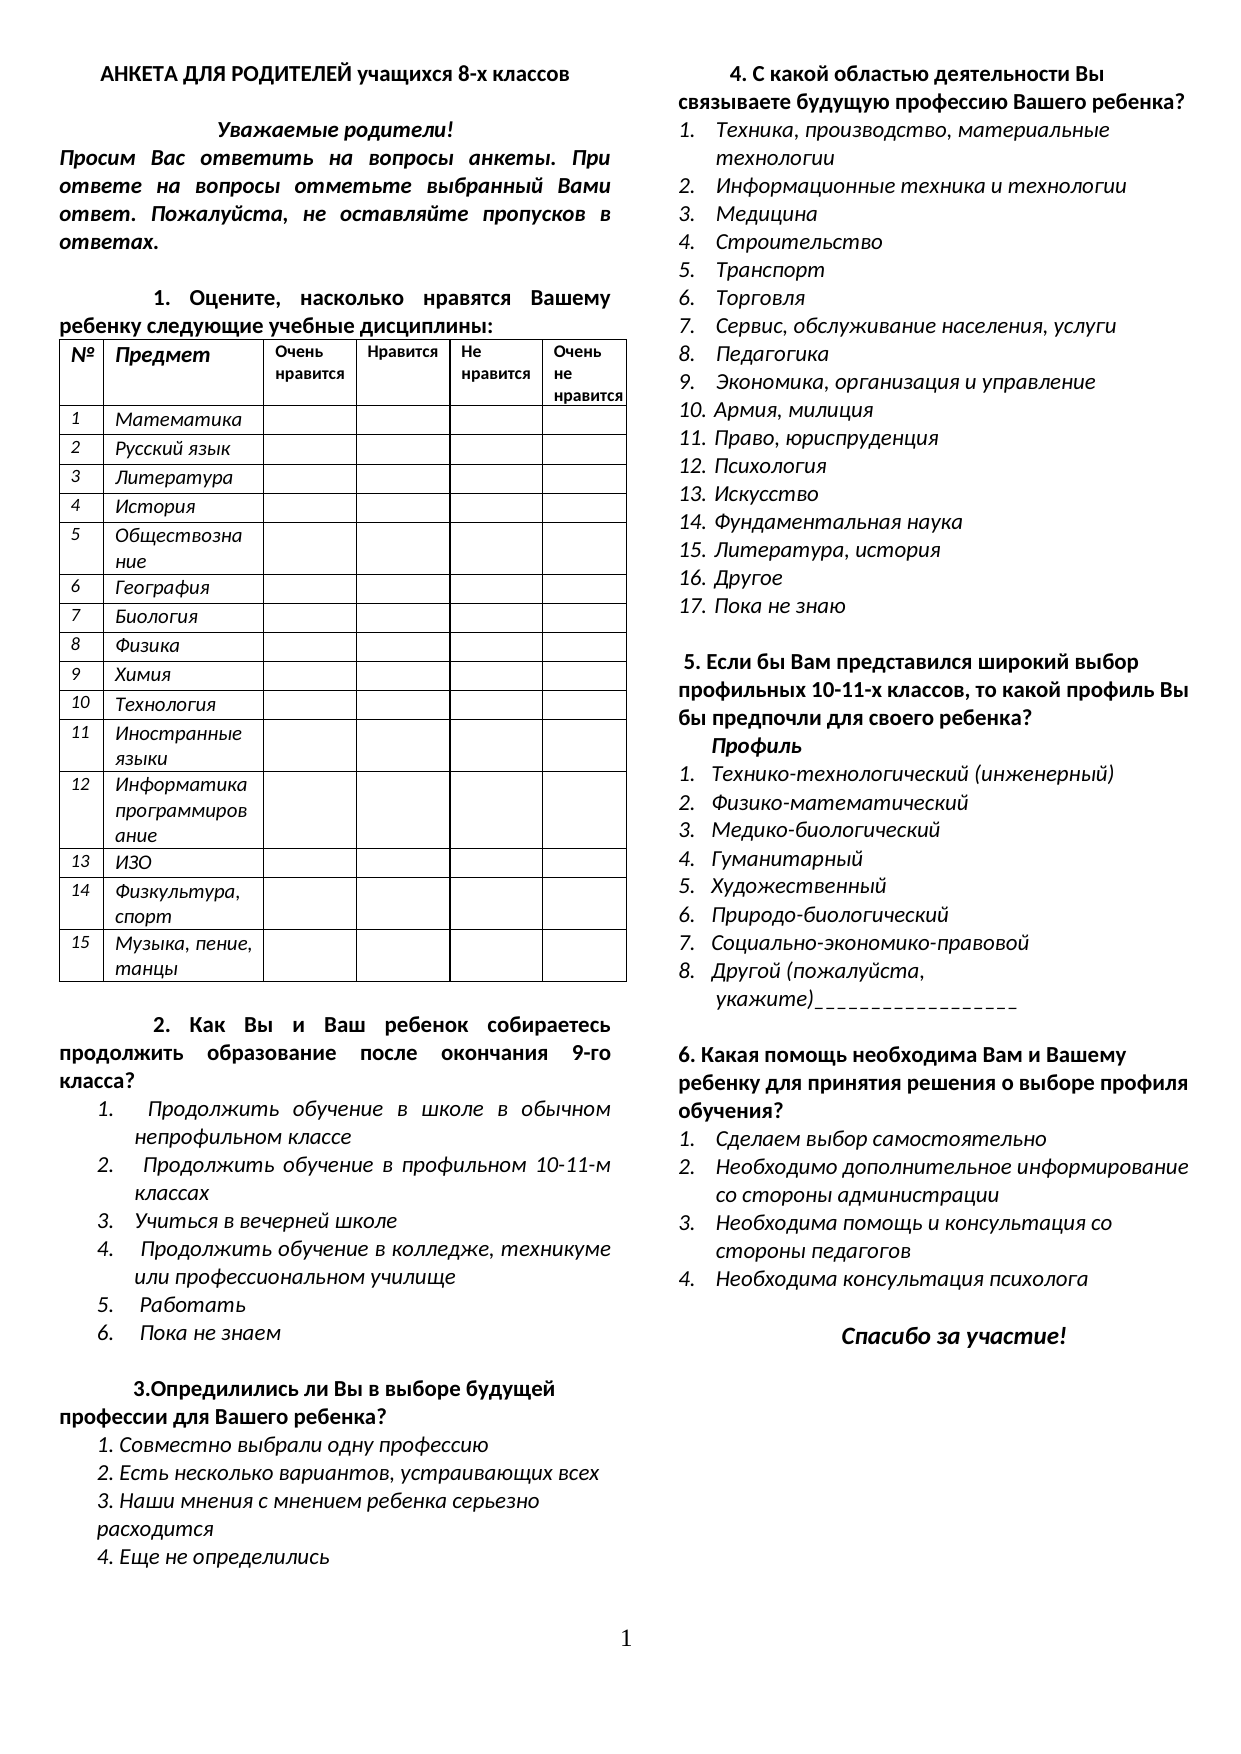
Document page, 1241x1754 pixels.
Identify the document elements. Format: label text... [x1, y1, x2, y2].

table_cell Биология [104, 604, 263, 632]
table_cell [451, 849, 542, 877]
list Учиться в вечерней школе [97, 1206, 611, 1234]
table_cell 5 [60, 523, 103, 573]
table_cell 8 [60, 633, 103, 661]
list Литература, история [678, 535, 1193, 563]
table_cell [264, 849, 356, 877]
table_cell 7 [60, 604, 103, 632]
table_cell [451, 465, 542, 492]
table_cell [264, 691, 356, 719]
list Техника, производство, материальные технологии [678, 115, 1193, 171]
text 6. Какая помощь необходима Вам и Вашему ребенку для принятия решения о выборе профиля обучения? [678, 1040, 1193, 1124]
table_cell Информатикапрограммирование [104, 772, 263, 848]
table_cell [357, 604, 449, 632]
table_cell 3 [60, 465, 103, 492]
table_cell [264, 633, 356, 661]
table_header Нравится [357, 340, 449, 405]
text 1. Совместно выбрали одну профессию [97, 1430, 611, 1458]
table_cell [543, 604, 626, 632]
table_cell [357, 633, 449, 661]
table_cell Технология [104, 691, 263, 719]
table_cell Химия [104, 662, 263, 690]
table_cell Иностранные языки [104, 720, 263, 771]
list Сделаем выбор самостоятельно [678, 1124, 1193, 1152]
table_cell [543, 691, 626, 719]
text Просим Вас ответить на вопросы анкеты. При ответе на вопросы отметьте выбранный Вами ответ. Пожалуйста, не оставляйте пропусков в ответах. [59, 143, 611, 255]
table_cell [451, 633, 542, 661]
table_cell [451, 878, 542, 929]
list Физико-математический [678, 788, 1193, 816]
list Торговля [678, 283, 1193, 311]
table_cell 12 [60, 772, 103, 848]
table_cell 6 [60, 575, 103, 602]
table_cell [451, 435, 542, 463]
table_cell [357, 930, 449, 981]
table_header № [60, 340, 103, 405]
table_cell [357, 494, 449, 522]
table_cell 11 [60, 720, 103, 771]
list Строительство [678, 227, 1193, 255]
table_cell [357, 878, 449, 929]
table_header Не нравится [451, 340, 542, 405]
table_cell [264, 772, 356, 848]
list Продолжить обучение в профильном 10-11-м классах [97, 1150, 611, 1206]
table_cell [543, 878, 626, 929]
text 2. Как Вы и Ваш ребенок собираетесь продолжить образование после окончания 9-го класса? [59, 1010, 611, 1094]
list Необходима консультация психолога [678, 1264, 1193, 1292]
table_cell [451, 604, 542, 632]
list Право, юриспруденция [678, 423, 1193, 451]
table_cell [451, 662, 542, 690]
table_cell [451, 772, 542, 848]
list Работать [97, 1290, 611, 1318]
list Транспорт [678, 255, 1193, 283]
table_cell История [104, 494, 263, 522]
list Пока не знаю [678, 591, 1193, 619]
table_cell [357, 772, 449, 848]
list Художественный [678, 872, 1193, 900]
list Продолжить обучение в колледже, техникуме или профессиональном училище [97, 1234, 611, 1290]
list Природо-биологический [678, 900, 1193, 928]
table_cell [543, 930, 626, 981]
table_cell [357, 406, 449, 434]
table_cell [264, 604, 356, 632]
table_header Очень нравится [264, 340, 356, 405]
table_cell [264, 465, 356, 492]
list Другое [678, 563, 1193, 591]
table_cell [264, 662, 356, 690]
table_cell [264, 406, 356, 434]
table_cell [264, 930, 356, 981]
list Экономика, организация и управление [678, 367, 1193, 395]
table_cell [543, 720, 626, 771]
table_cell 1 [60, 406, 103, 434]
table_cell [264, 575, 356, 602]
table_cell Физика [104, 633, 263, 661]
text Профиль [641, 732, 1193, 759]
table_cell 13 [60, 849, 103, 877]
table_cell [543, 435, 626, 463]
table_cell [543, 406, 626, 434]
list Пока не знаем [97, 1318, 611, 1346]
table_cell [543, 465, 626, 492]
table_cell [357, 849, 449, 877]
table_cell [451, 406, 542, 434]
table_cell [451, 494, 542, 522]
table_cell [264, 720, 356, 771]
text АНКЕТА ДЛЯ РОДИТЕЛЕЙ учащихся 8-х классов [59, 59, 611, 87]
list Педагогика [678, 339, 1193, 367]
table_cell 10 [60, 691, 103, 719]
list Фундаментальная наука [678, 507, 1193, 535]
list Информационные техника и технологии [678, 171, 1193, 199]
list Медико-биологический [678, 816, 1193, 844]
table_cell [451, 930, 542, 981]
text 5. Если бы Вам представился широкий выбор профильных 10-11-х классов, то какой профиль Вы бы предпочли для своего ребенка? [678, 647, 1193, 732]
text 1. Оцените, насколько нравятся Вашему ребенку следующие учебные дисциплины: [59, 283, 611, 339]
table_cell [451, 691, 542, 719]
text 4. С какой областью деятельности Вы связываете будущую профессию Вашего ребенка? [678, 59, 1193, 115]
table_cell 14 [60, 878, 103, 929]
table_cell [543, 772, 626, 848]
text 3.Опредилились ли Вы в выборе будущей профессии для Вашего ребенка? [59, 1374, 611, 1430]
list Гуманитарный [678, 844, 1193, 872]
table_cell Литература [104, 465, 263, 492]
list Технико-технологический (инженерный) [678, 759, 1193, 788]
list Психология [678, 451, 1193, 479]
table_cell 9 [60, 662, 103, 690]
table_cell [451, 575, 542, 602]
table_cell 2 [60, 435, 103, 463]
table_cell [451, 523, 542, 573]
list Армия, милиция [678, 395, 1193, 423]
list Сервис, обслуживание населения, услуги [678, 311, 1193, 339]
table_cell [357, 465, 449, 492]
table_cell 15 [60, 930, 103, 981]
table_cell [357, 575, 449, 602]
text 4. Еще не определились [97, 1542, 611, 1570]
text 3. Наши мнения с мнением ребенка серьезно расходится [97, 1486, 611, 1542]
list Социально-экономико-правовой [678, 928, 1193, 956]
table_cell ИЗО [104, 849, 263, 877]
table_cell [543, 494, 626, 522]
list Другой (пожалуйста, укажите)__________________ [678, 956, 1193, 1012]
table_cell [357, 720, 449, 771]
table_cell 4 [60, 494, 103, 522]
table_cell Музыка, пение, танцы [104, 930, 263, 981]
table_cell [264, 435, 356, 463]
list Продолжить обучение в школе в обычном непрофильном классе [97, 1094, 611, 1150]
table_cell [357, 662, 449, 690]
table_cell [264, 523, 356, 573]
table_cell [543, 849, 626, 877]
table_header Предмет [104, 340, 263, 405]
list Необходимо дополнительное информирование со стороны администрации [678, 1152, 1193, 1208]
text Спасибо за участие! [716, 1320, 1193, 1351]
table_cell [357, 691, 449, 719]
table_cell Физкультура, спорт [104, 878, 263, 929]
list Необходима помощь и консультация со стороны педагогов [678, 1208, 1193, 1264]
table_cell [264, 494, 356, 522]
table_cell [543, 575, 626, 602]
list Искусство [678, 479, 1193, 507]
table_cell Русский язык [104, 435, 263, 463]
table_cell География [104, 575, 263, 602]
table_cell [357, 435, 449, 463]
table_cell [543, 662, 626, 690]
table_header Очень не нравится [543, 340, 626, 405]
list Медицина [678, 199, 1193, 227]
table_cell [543, 633, 626, 661]
table_cell [357, 523, 449, 573]
table_cell [451, 720, 542, 771]
text 2. Есть несколько вариантов, устраивающих всех [97, 1458, 611, 1486]
text Уважаемые родители! [59, 115, 611, 143]
table_cell Обществознание [104, 523, 263, 573]
table_cell [543, 523, 626, 573]
table_cell Математика [104, 406, 263, 434]
table_cell [264, 878, 356, 929]
